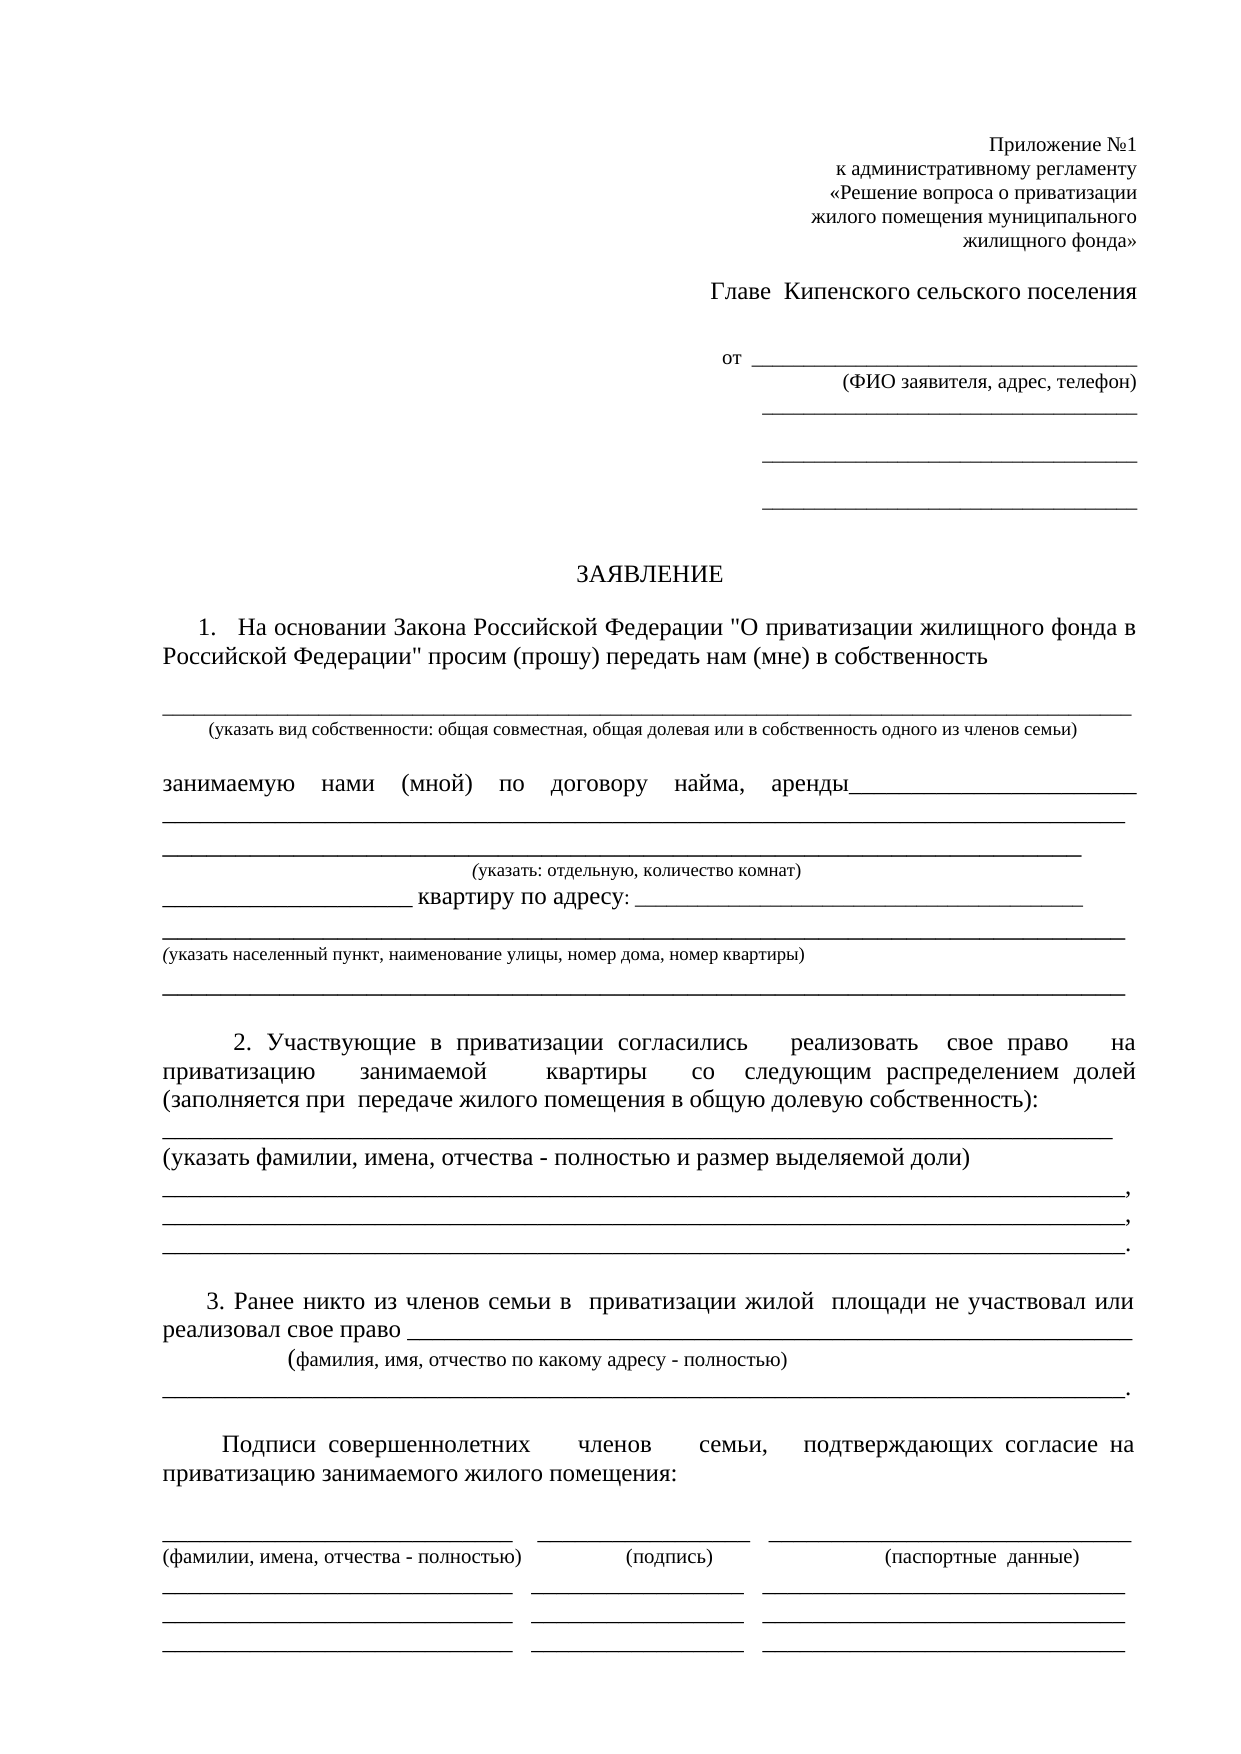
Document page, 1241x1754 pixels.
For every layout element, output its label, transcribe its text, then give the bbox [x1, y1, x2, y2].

text (указать вид собственности: общая совместная, общая долевая или в собственность одного из членов семьи) [162, 718, 1137, 739]
text «Решение вопроса о приватизации [162, 180, 1137, 204]
text __________________________________________________________________ [162, 965, 1137, 998]
text 1. На основании Закона Российской Федерации "О приватизации жилищного фонда в Российской Федерации" просим (прошу) передать нам (мне) в собственность [162, 612, 1137, 670]
text ЗАЯВЛЕНИЕ [162, 559, 1137, 588]
text 3. Ранее никто из членов семьи в приватизации жилой площади не участвовал или реализовал свое право __________________________________________________________ [162, 1286, 1137, 1343]
text ____________________________________________________________________________ [162, 1113, 1137, 1142]
text (фамилия, имя, отчество по какому адресу - полностью) [162, 1343, 1137, 1372]
text (фамилии, имена, отчества - полностью) (подпись) (паспортные данные) [162, 1544, 1137, 1568]
subtitle Главе Кипенского сельского поселения [162, 276, 1137, 305]
text жилищного фонда» [162, 228, 1137, 252]
text _____________________________________________________________________________________________ [162, 694, 1137, 718]
text ____________________________ _________________ _____________________________ [162, 1597, 1137, 1626]
text ____________________________________ [162, 393, 1137, 417]
text ____________________________________ [162, 440, 1137, 464]
text ____________________________ _________________ _____________________________ [162, 1568, 1167, 1597]
subtitle (ФИО заявителя, адрес, телефон) [162, 369, 1137, 393]
text __________________________________________________________________ (указать населенный пункт, наименование улицы, номер дома, номер квартиры) [162, 909, 1137, 965]
text _____________________________________________________________________________, [162, 1171, 1137, 1199]
text 2. Участвующие в приватизации согласились реализовать свое право на приватизацию занимаемой квартиры со следующим распределением долей (заполняется при передаче жилого помещения в общую долевую собственность): [162, 1027, 1137, 1113]
text к административному регламенту [162, 156, 1137, 180]
text _____________________________________________________________________________. [162, 1372, 1137, 1401]
text ____________________________________ [162, 488, 1137, 512]
subtitle от _____________________________________ [162, 344, 1137, 369]
text ____________________ квартиру по адресу: ___________________________________________ [162, 881, 1137, 909]
text занимаемую нами (мной) по договору найма, аренды_______________________ _____________________________________________________________________________ [162, 768, 1137, 826]
text (указать фамилии, имена, отчества - полностью и размер выделяемой доли) [162, 1142, 1137, 1171]
text ____________________________ _________________ _____________________________ [162, 1516, 1137, 1544]
text _____________________________________________________________________________, [162, 1199, 1137, 1228]
text ____________________________ _________________ _____________________________ [162, 1626, 1137, 1655]
text Приложение №1 [162, 132, 1137, 156]
text (указать: отдельную, количество комнат) [162, 859, 1137, 881]
text Подписи совершеннолетних членов семьи, подтверждающих согласие на приватизацию занимаемого жилого помещения: [162, 1429, 1137, 1487]
text жилого помещения муниципального [162, 204, 1137, 228]
text _____________________________________________________________________________. [162, 1228, 1137, 1257]
text _______________________________________________________________ [162, 826, 1137, 859]
